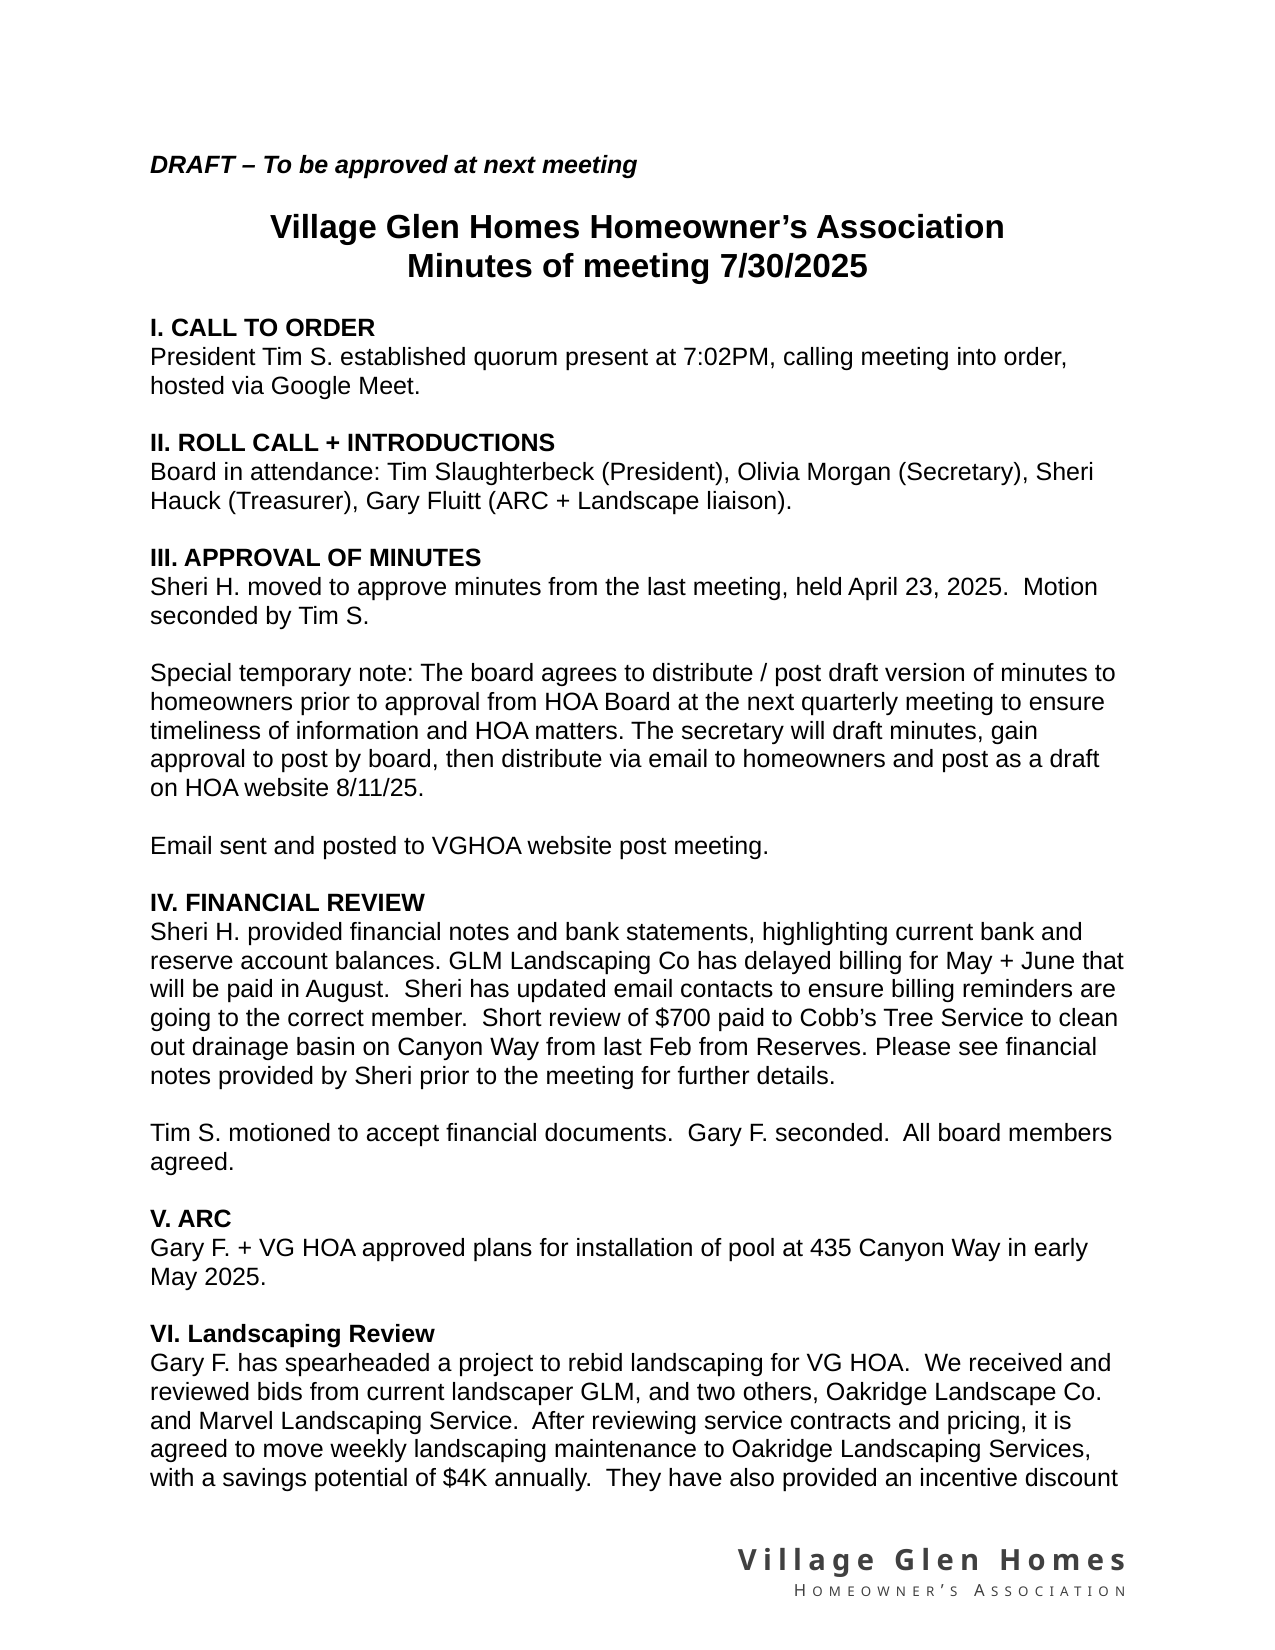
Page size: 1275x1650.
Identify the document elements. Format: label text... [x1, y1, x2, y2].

text President Tim S. established quorum present at 7:02PM, calling meeting into order, hosted via Google Meet. [150, 342, 1125, 399]
text VI. Landscaping Review [150, 1319, 1125, 1348]
text V. ARC [150, 1204, 1125, 1233]
text Village Glen Homes Homeowner’s Association [150, 207, 1125, 246]
text Tim S. motioned to accept financial documents. Gary F. seconded. All board members agreed. [150, 1118, 1125, 1176]
text Minutes of meeting 7/30/2025 [150, 246, 1125, 284]
text II. ROLL CALL + INTRODUCTIONS [150, 428, 1125, 457]
text I. CALL TO ORDER [150, 313, 1125, 342]
text Special temporary note: The board agrees to distribute / post draft version of minutes to homeowners prior to approval from HOA Board at the next quarterly meeting to ensure timeliness of information and HOA matters. The secretary will draft minutes, gain approval to post by board, then distribute via email to homeowners and post as a draft on HOA website 8/11/25. [150, 658, 1125, 802]
text IV. FINANCIAL REVIEW [150, 888, 1125, 917]
text Email sent and posted to VGHOA website post meeting. [150, 831, 1125, 859]
text DRAFT – To be approved at next meeting [150, 150, 1125, 179]
text III. APPROVAL OF MINUTES [150, 543, 1125, 572]
text Gary F. + VG HOA approved plans for installation of pool at 435 Canyon Way in early May 2025. [150, 1233, 1125, 1291]
text Board in attendance: Tim Slaughterbeck (President), Olivia Morgan (Secretary), Sheri Hauck (Treasurer), Gary Fluitt (ARC + Landscape liaison). [150, 457, 1125, 514]
text Sheri H. moved to approve minutes from the last meeting, held April 23, 2025. Motion seconded by Tim S. [150, 572, 1125, 629]
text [150, 1348, 1125, 1492]
text Sheri H. provided financial notes and bank statements, highlighting current bank and reserve account balances. GLM Landscaping Co has delayed billing for May + June that will be paid in August. Sheri has updated email contacts to ensure billing reminders are going to the correct member. Short review of $700 paid to Cobb’s Tree Service to clean out drainage basin on Canyon Way from last Feb from Reserves. Please see financial notes provided by Sheri prior to the meeting for further details. [150, 917, 1125, 1089]
